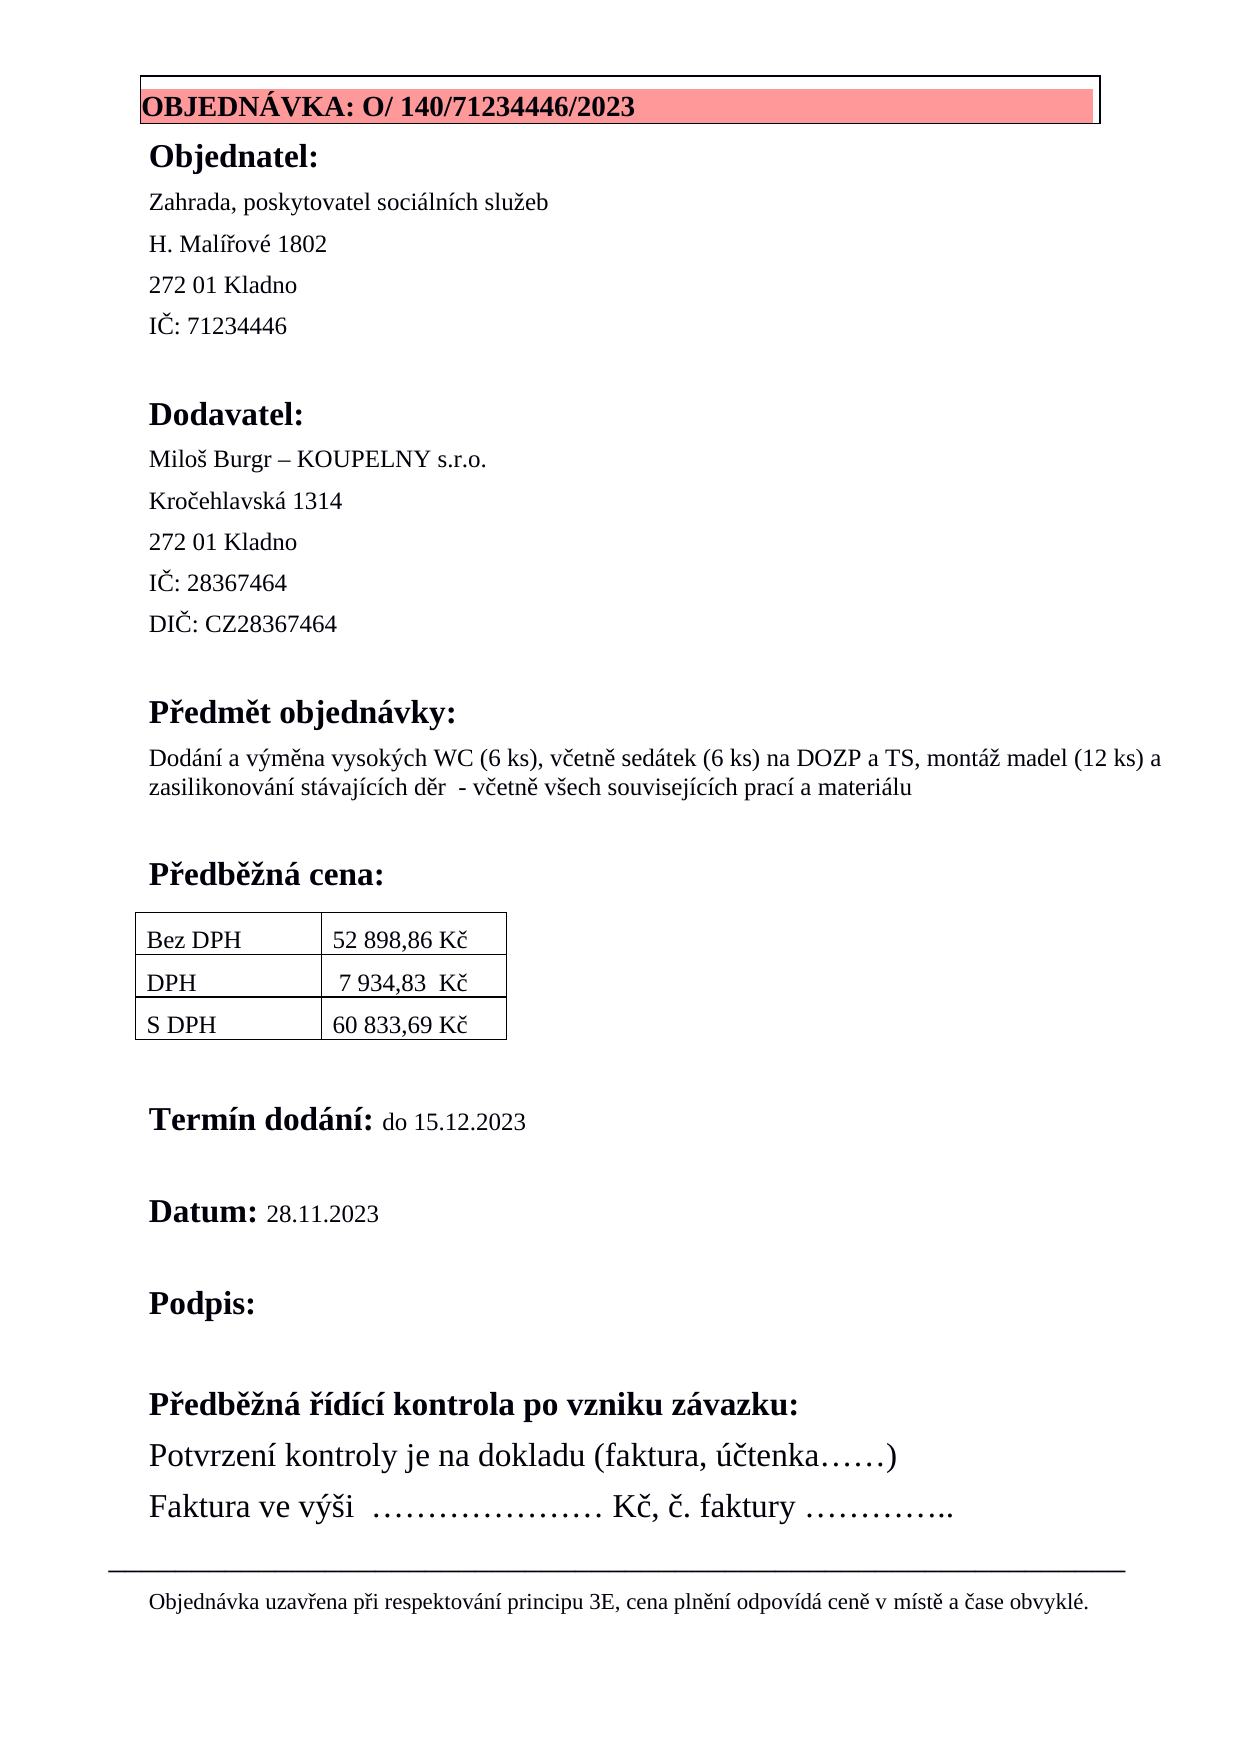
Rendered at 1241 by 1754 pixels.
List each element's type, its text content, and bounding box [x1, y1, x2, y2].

text IČ: 71234446 [75, 311, 1165, 340]
text Kročehlavská 1314 [75, 486, 1165, 514]
text Miloš Burgr – KOUPELNY s.r.o. [75, 444, 1165, 473]
text H. Malířové 1802 [75, 229, 1165, 257]
text Datum: 28.11.2023 [75, 1191, 1165, 1229]
text Předběžná cena: [75, 854, 1165, 892]
text 272 01 Kladno [75, 527, 1165, 556]
text IČ: 28367464 [75, 568, 1165, 597]
table_cell 60 833,69 Kč [322, 998, 506, 1039]
text Objednávka uzavřena při respektování principu 3E, cena plnění odpovídá ceně v místě a čase obvyklé. [75, 1588, 1165, 1614]
text Objednatel: [75, 137, 1165, 175]
table_cell DPH [136, 955, 321, 996]
text Dodavatel: [75, 394, 1165, 432]
table_cell S DPH [136, 998, 321, 1039]
table_cell 7 934,83 Kč [322, 955, 506, 996]
text 272 01 Kladno [75, 270, 1165, 299]
text Předmět objednávky: [75, 692, 1165, 730]
text Zahrada, poskytovatel sociálních služeb [75, 187, 1165, 216]
text Potvrzení kontroly je na dokladu (faktura, účtenka……) [75, 1435, 1165, 1474]
text Termín dodání: do 15.12.2023 [75, 1099, 1165, 1137]
table_header Bez DPH [136, 913, 321, 954]
text Dodání a výměna vysokých WC (6 ks), včetně sedátek (6 ks) na DOZP a TS, montáž madel (12 ks) a zasilikonování stávajících děr - včetně všech souvisejících prací a materiálu [149, 743, 1165, 800]
text Faktura ve výši ………………… Kč, č. faktury ………….. [75, 1486, 1165, 1524]
text Předběžná řídící kontrola po vzniku závazku: [75, 1384, 1165, 1423]
text DIČ: CZ28367464 [75, 609, 1165, 638]
table_header 52 898,86 Kč [322, 913, 506, 954]
text Podpis: [75, 1283, 1165, 1321]
table_header OBJEDNÁVKA: O/ 140/71234446/2023 [141, 77, 1099, 123]
text _____________________________________________________________ [75, 1537, 1165, 1575]
